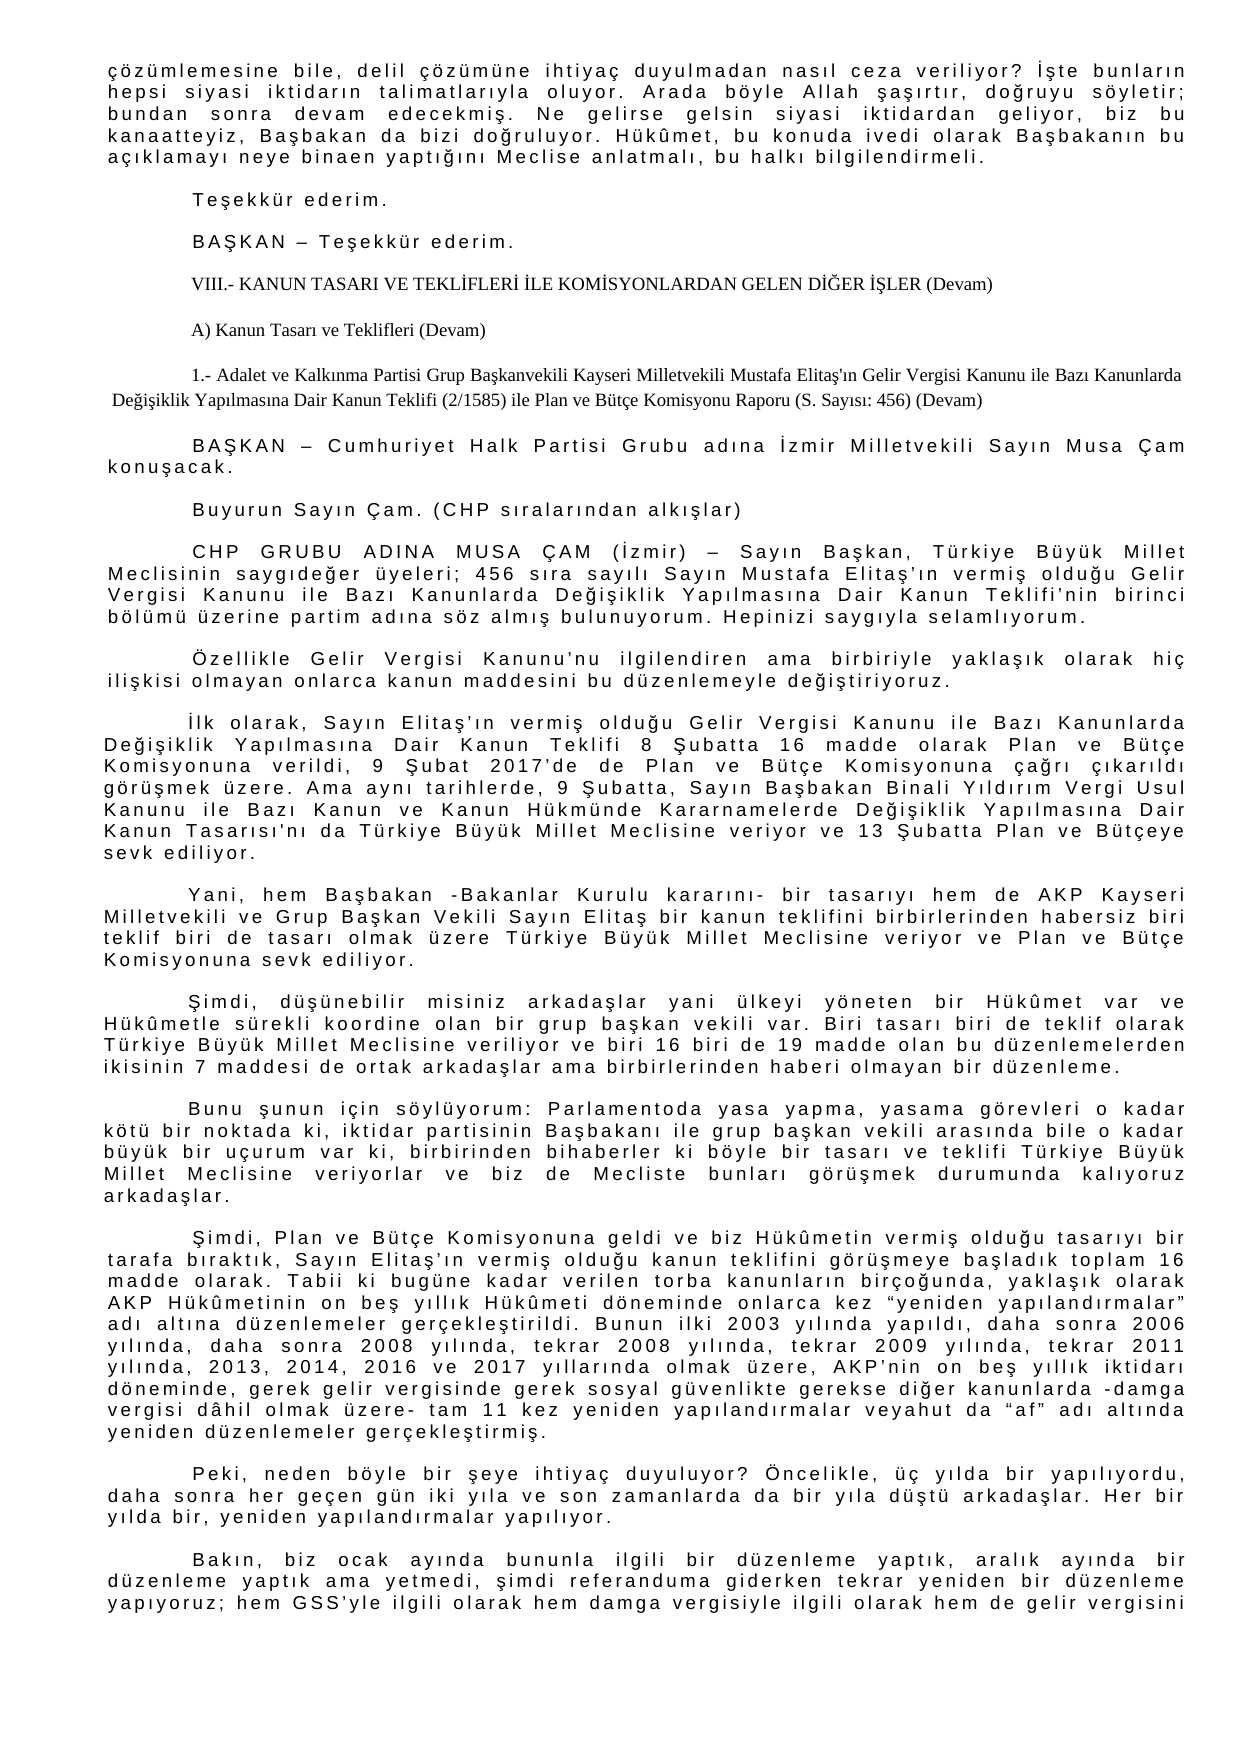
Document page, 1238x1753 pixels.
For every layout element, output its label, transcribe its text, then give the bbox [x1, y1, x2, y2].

text Şimdi, Plan ve Bütçe Komisyonuna geldi ve biz Hükûmetin vermiş olduğu tasarıyı bir tarafa bıraktık, Sayın Elitaş’ın vermiş olduğu kanun teklifini görüşmeye başladık toplam 16 madde olarak. Tabii ki bugüne kadar verilen torba kanunların birçoğunda, yaklaşık olarak AKP Hükûmetinin on beş yıllık Hükûmeti döneminde onlarca kez “yeniden yapılandırmalar” adı altına düzenlemeler gerçekleştirildi. Bunun ilki 2003 yılında yapıldı, daha sonra 2006 yılında, daha sonra 2008 yılında, tekrar 2008 yılında, tekrar 2009 yılında, tekrar 2011 yılında, 2013, 2014, 2016 ve 2017 yıllarında olmak üzere, AKP’nin on beş yıllık iktidarı döneminde, gerek gelir vergisinde gerek sosyal güvenlikte gerekse diğer kanunlarda -damga vergisi dâhil olmak üzere- tam 11 kez yeniden yapılandırmalar veyahut da “af” adı altında yeniden düzenlemeler gerçekleştirmiş. [108, 1227, 1186, 1442]
text Özellikle Gelir Vergisi Kanunu’nu ilgilendiren ama birbiriyle yaklaşık olarak hiç ilişkisi olmayan onlarca kanun maddesini bu düzenlemeyle değiştiriyoruz. [108, 648, 1186, 691]
text VIII.- KANUN TASARI VE TEKLİFLERİ İLE KOMİSYONLARDAN GELEN DİĞER İŞLER (Devam) [112, 273, 1184, 295]
text 1.- Adalet ve Kalkınma Partisi Grup Başkanvekili Kayseri Milletvekili Mustafa Elitaş'ın Gelir Vergisi Kanunu ile Bazı Kanunlarda Değişiklik Yapılmasına Dair Kanun Teklifi (2/1585) ile Plan ve Bütçe Komisyonu Raporu (S. Sayısı: 456) (Devam) [112, 364, 1184, 411]
text Bunu şunun için söylüyorum: Parlamentoda yasa yapma, yasama görevleri o kadar kötü bir noktada ki, iktidar partisinin Başbakanı ile grup başkan vekili arasında bile o kadar büyük bir uçurum var ki, birbirinden bihaberler ki böyle bir tasarı ve teklifi Türkiye Büyük Millet Meclisine veriyorlar ve biz de Mecliste bunları görüşmek durumunda kalıyoruz arkadaşlar. [103, 1098, 1186, 1206]
text Yani, hem Başbakan -Bakanlar Kurulu kararını- bir tasarıyı hem de AKP Kayseri Milletvekili ve Grup Başkan Vekili Sayın Elitaş bir kanun teklifini birbirlerinden habersiz biri teklif biri de tasarı olmak üzere Türkiye Büyük Millet Meclisine veriyor ve Plan ve Bütçe Komisyonuna sevk ediliyor. [103, 884, 1186, 970]
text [108, 60, 1186, 167]
text BAŞKAN – Cumhuriyet Halk Partisi Grubu adına İzmir Milletvekili Sayın Musa Çam konuşacak. [108, 435, 1186, 478]
text BAŞKAN – Teşekkür ederim. [108, 231, 1186, 252]
text İlk olarak, Sayın Elitaş’ın vermiş olduğu Gelir Vergisi Kanunu ile Bazı Kanunlarda Değişiklik Yapılmasına Dair Kanun Teklifi 8 Şubatta 16 madde olarak Plan ve Bütçe Komisyonuna verildi, 9 Şubat 2017’de de Plan ve Bütçe Komisyonuna çağrı çıkarıldı görüşmek üzere. Ama aynı tarihlerde, 9 Şubatta, Sayın Başbakan Binali Yıldırım Vergi Usul Kanunu ile Bazı Kanun ve Kanun Hükmünde Kararnamelerde Değişiklik Yapılmasına Dair Kanun Tasarısı'nı da Türkiye Büyük Millet Meclisine veriyor ve 13 Şubatta Plan ve Bütçeye sevk ediliyor. [103, 712, 1186, 863]
text CHP GRUBU ADINA MUSA ÇAM (İzmir) – Sayın Başkan, Türkiye Büyük Millet Meclisinin saygıdeğer üyeleri; 456 sıra sayılı Sayın Mustafa Elitaş’ın vermiş olduğu Gelir Vergisi Kanunu ile Bazı Kanunlarda Değişiklik Yapılmasına Dair Kanun Teklifi’nin birinci bölümü üzerine partim adına söz almış bulunuyorum. Hepinizi saygıyla selamlıyorum. [108, 541, 1186, 627]
text Buyurun Sayın Çam. (CHP sıralarından alkışlar) [108, 499, 1186, 520]
text A) Kanun Tasarı ve Teklifleri (Devam) [112, 319, 1184, 340]
text Şimdi, düşünebilir misiniz arkadaşlar yani ülkeyi yöneten bir Hükûmet var ve Hükûmetle sürekli koordine olan bir grup başkan vekili var. Biri tasarı biri de teklif olarak Türkiye Büyük Millet Meclisine veriliyor ve biri 16 biri de 19 madde olan bu düzenlemelerden ikisinin 7 maddesi de ortak arkadaşlar ama birbirlerinden haberi olmayan bir düzenleme. [103, 991, 1186, 1077]
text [108, 1549, 1186, 1613]
text Peki, neden böyle bir şeye ihtiyaç duyuluyor? Öncelikle, üç yılda bir yapılıyordu, daha sonra her geçen gün iki yıla ve son zamanlarda da bir yıla düştü arkadaşlar. Her bir yılda bir, yeniden yapılandırmalar yapılıyor. [108, 1463, 1186, 1528]
text Teşekkür ederim. [108, 188, 1186, 210]
